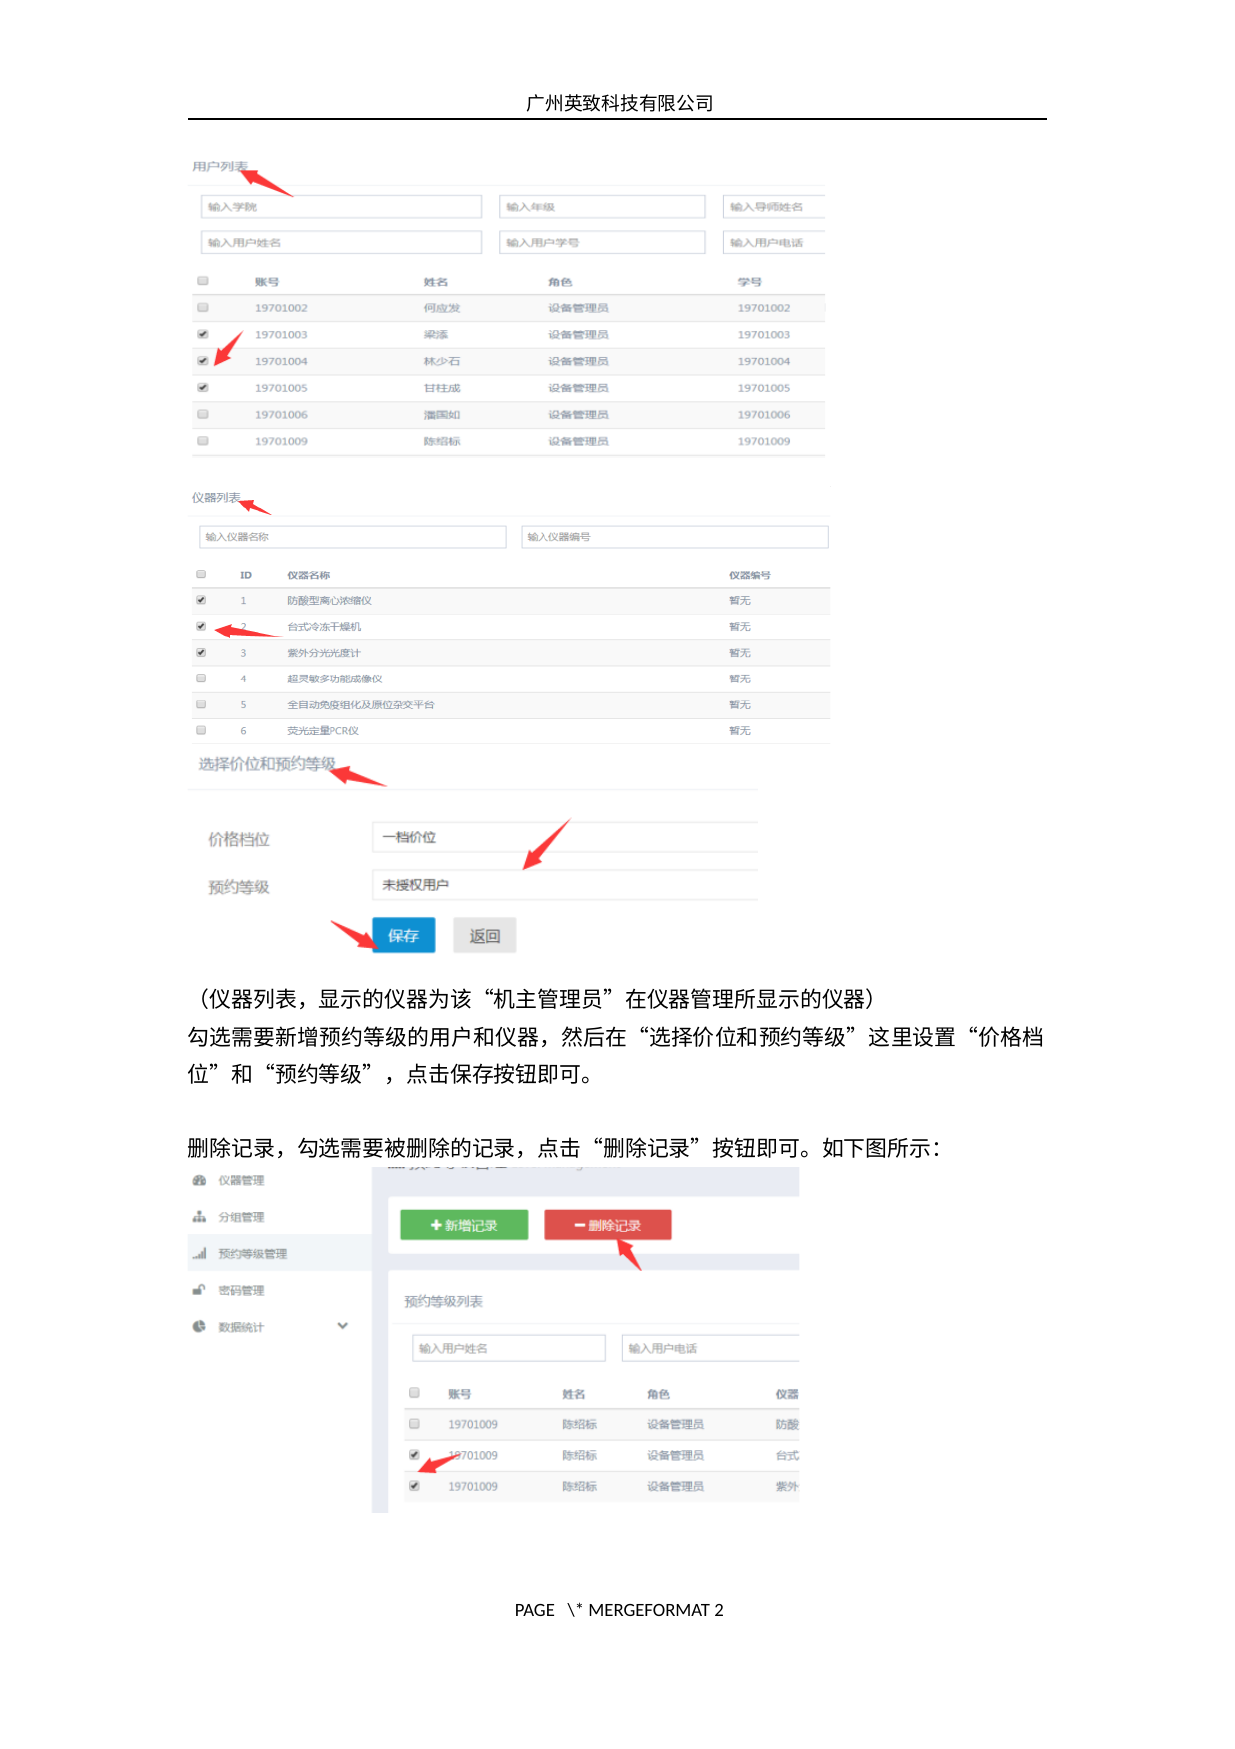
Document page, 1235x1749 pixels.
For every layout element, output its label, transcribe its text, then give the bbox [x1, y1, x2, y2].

picture [187, 750, 758, 964]
picture [187, 486, 831, 744]
text 勾选需要新增预约等级的用户和仪器，然后在“选择价位和预约等级”这里设置“价格档位”和“预约等级”，点击保存按钮即可。 [187, 1019, 1047, 1089]
picture [187, 157, 826, 458]
text （仪器列表，显示的仪器为该“机主管理员”在仪器管理所显示的仪器） [187, 982, 1047, 1014]
picture [187, 1167, 800, 1513]
text 删除记录，勾选需要被删除的记录，点击“删除记录”按钮即可。如下图所示： [187, 1130, 1047, 1163]
